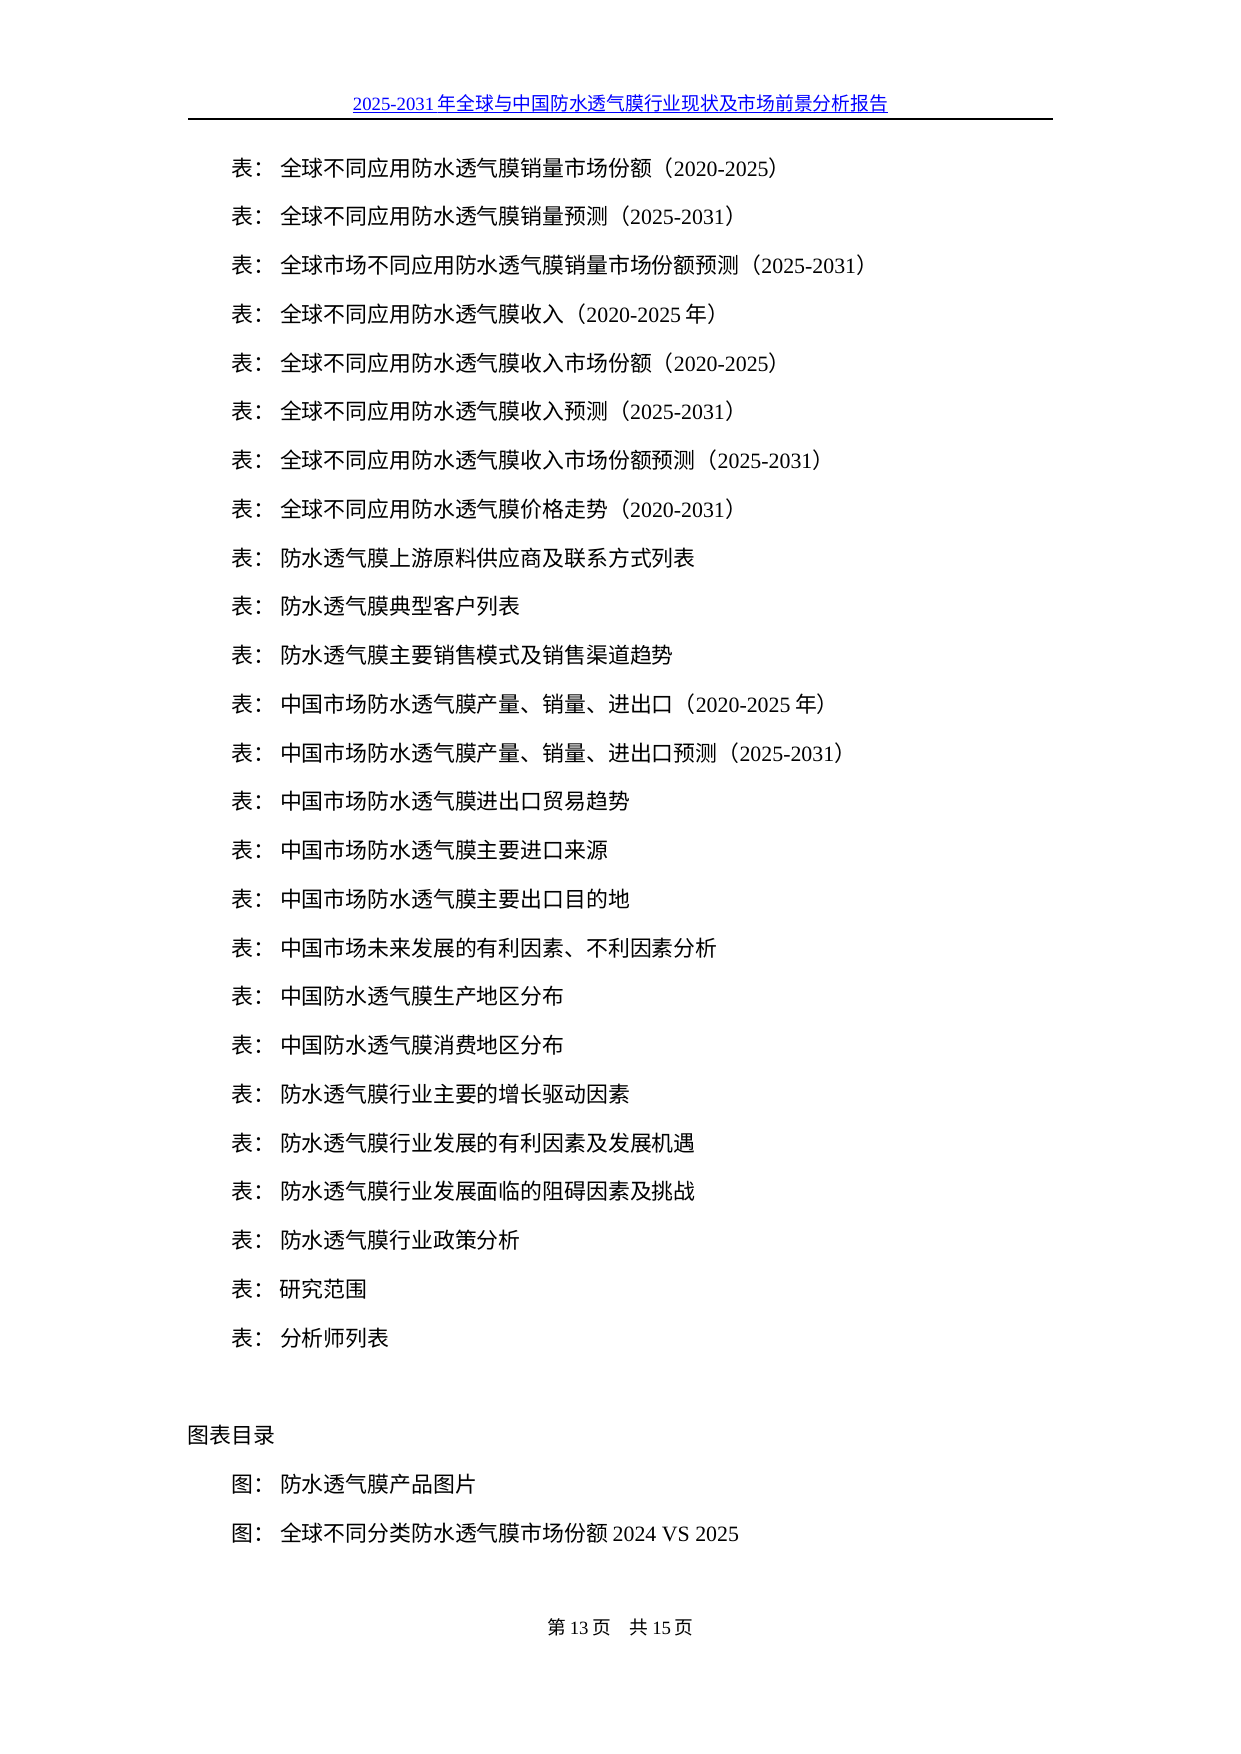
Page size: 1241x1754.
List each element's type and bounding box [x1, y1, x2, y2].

text [187, 150, 1053, 1548]
